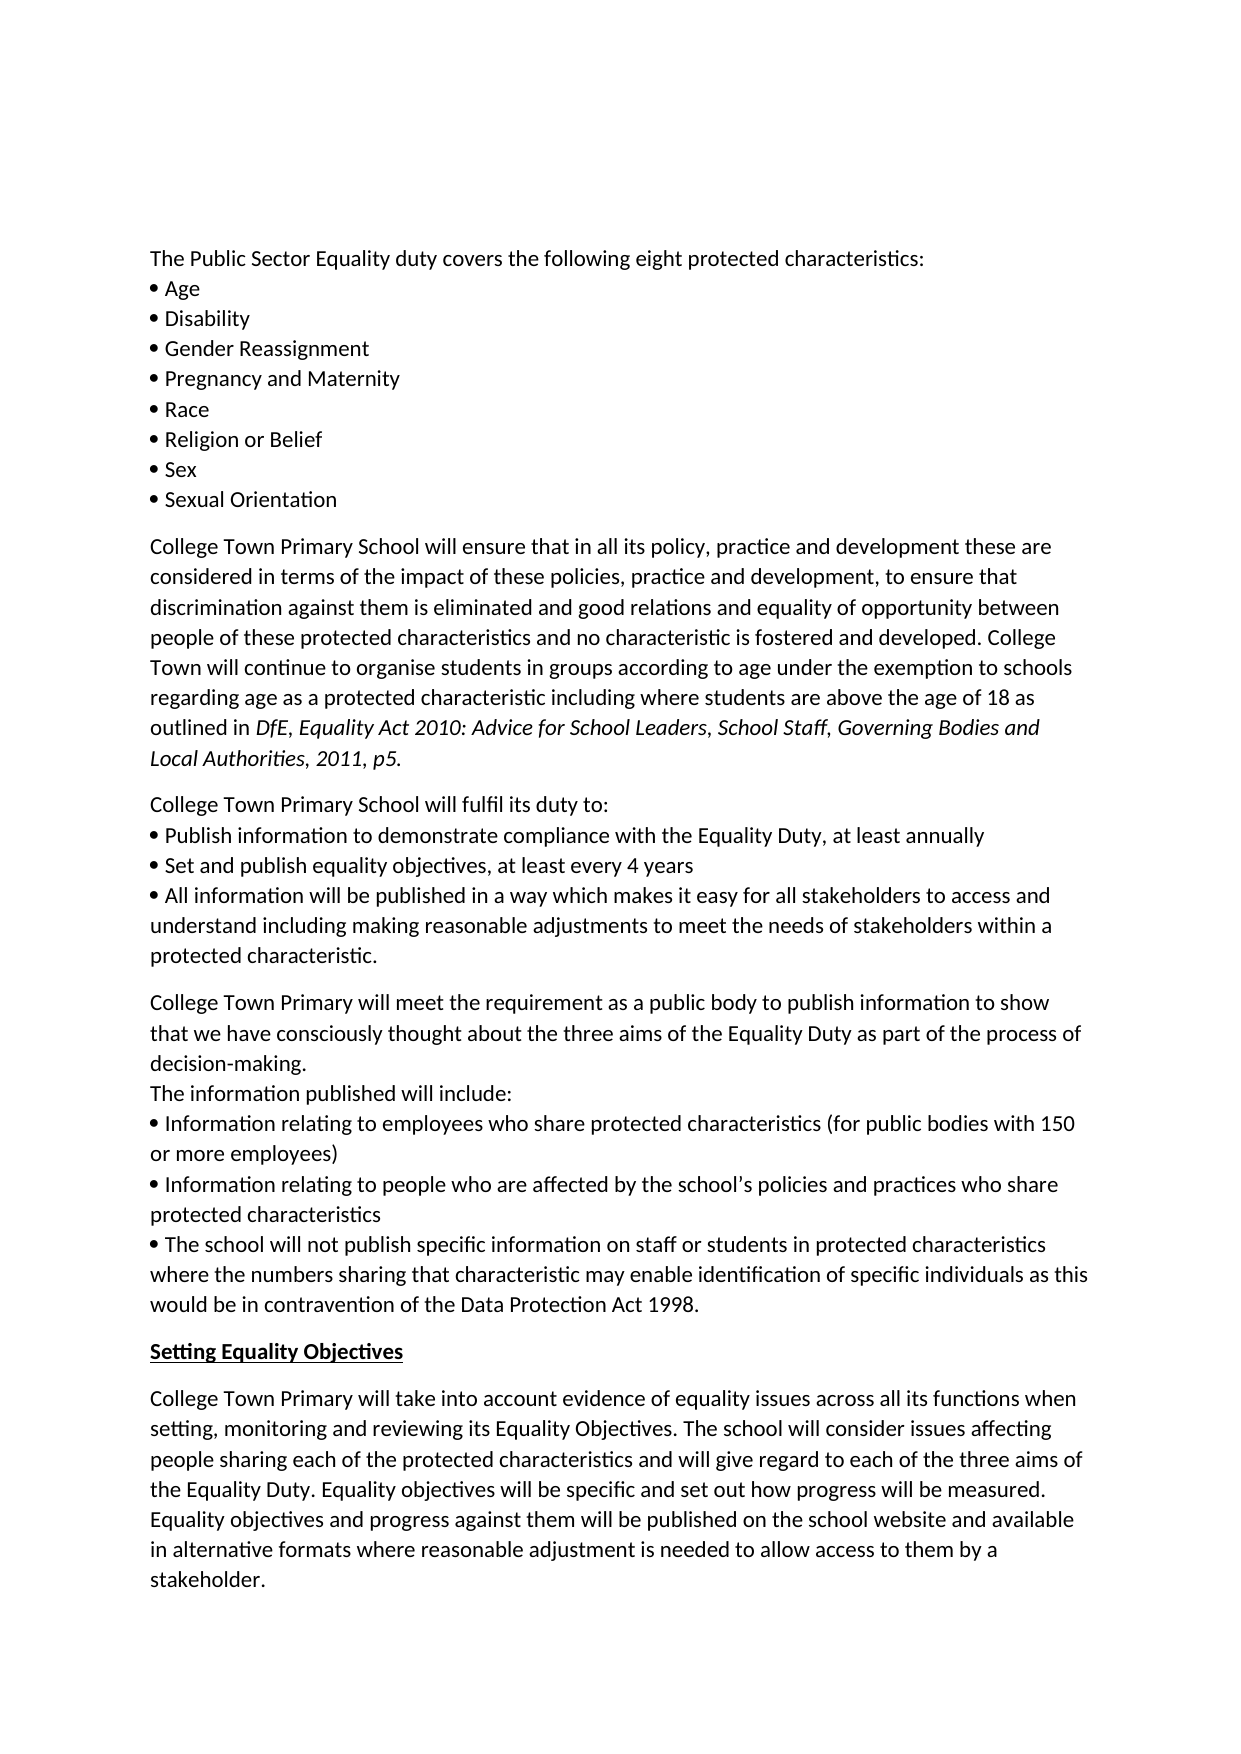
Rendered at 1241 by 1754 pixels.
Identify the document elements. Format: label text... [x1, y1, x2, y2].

text College Town Primary will meet the requirement as a public body to publish information to show that we have consciously thought about the three aims of the Equality Duty as part of the process of decision-making. The information published will include: Information relating to employees who share protected characteristics (for public bodies with 150 or more employees) Information relating to people who are affected by the school’s policies and practices who share protected characteristics The school will not publish specific information on staff or students in protected characteristics where the numbers sharing that characteristic may enable identification of specific individuals as this would be in contravention of the Data Protection Act 1998. [150, 988, 1090, 1319]
text College Town Primary will take into account evidence of equality issues across all its functions when setting, monitoring and reviewing its Equality Objectives. The school will consider issues affecting people sharing each of the protected characteristics and will give regard to each of the three aims of the Equality Duty. Equality objectives will be specific and set out how progress will be measured. Equality objectives and progress against them will be published on the school website and available in alternative formats where reasonable adjustment is needed to allow access to them by a stakeholder. [150, 1384, 1090, 1594]
text Setting Equality Objectives [150, 1337, 1090, 1366]
text College Town Primary School will ensure that in all its policy, practice and development these are considered in terms of the impact of these policies, practice and development, to ensure that discrimination against them is eliminated and good relations and equality of opportunity between people of these protected characteristics and no characteristic is fostered and developed. College Town will continue to organise students in groups according to age under the exemption to schools regarding age as a protected characteristic including where students are above the age of 18 as outlined in DfE, Equality Act 2010: Advice for School Leaders, School Staff, Governing Bodies and Local Authorities, 2011, p5. [150, 532, 1090, 772]
text College Town Primary School will fulfil its duty to: Publish information to demonstrate compliance with the Equality Duty, at least annually Set and publish equality objectives, at least every 4 years All information will be published in a way which makes it easy for all stakeholders to access and understand including making reasonable adjustments to meet the needs of stakeholders within a protected characteristic. [150, 791, 1090, 970]
text The Public Sector Equality duty covers the following eight protected characteristics: Age Disability Gender Reassignment Pregnancy and Maternity Race Religion or Belief Sex Sexual Orientation [150, 244, 1090, 513]
